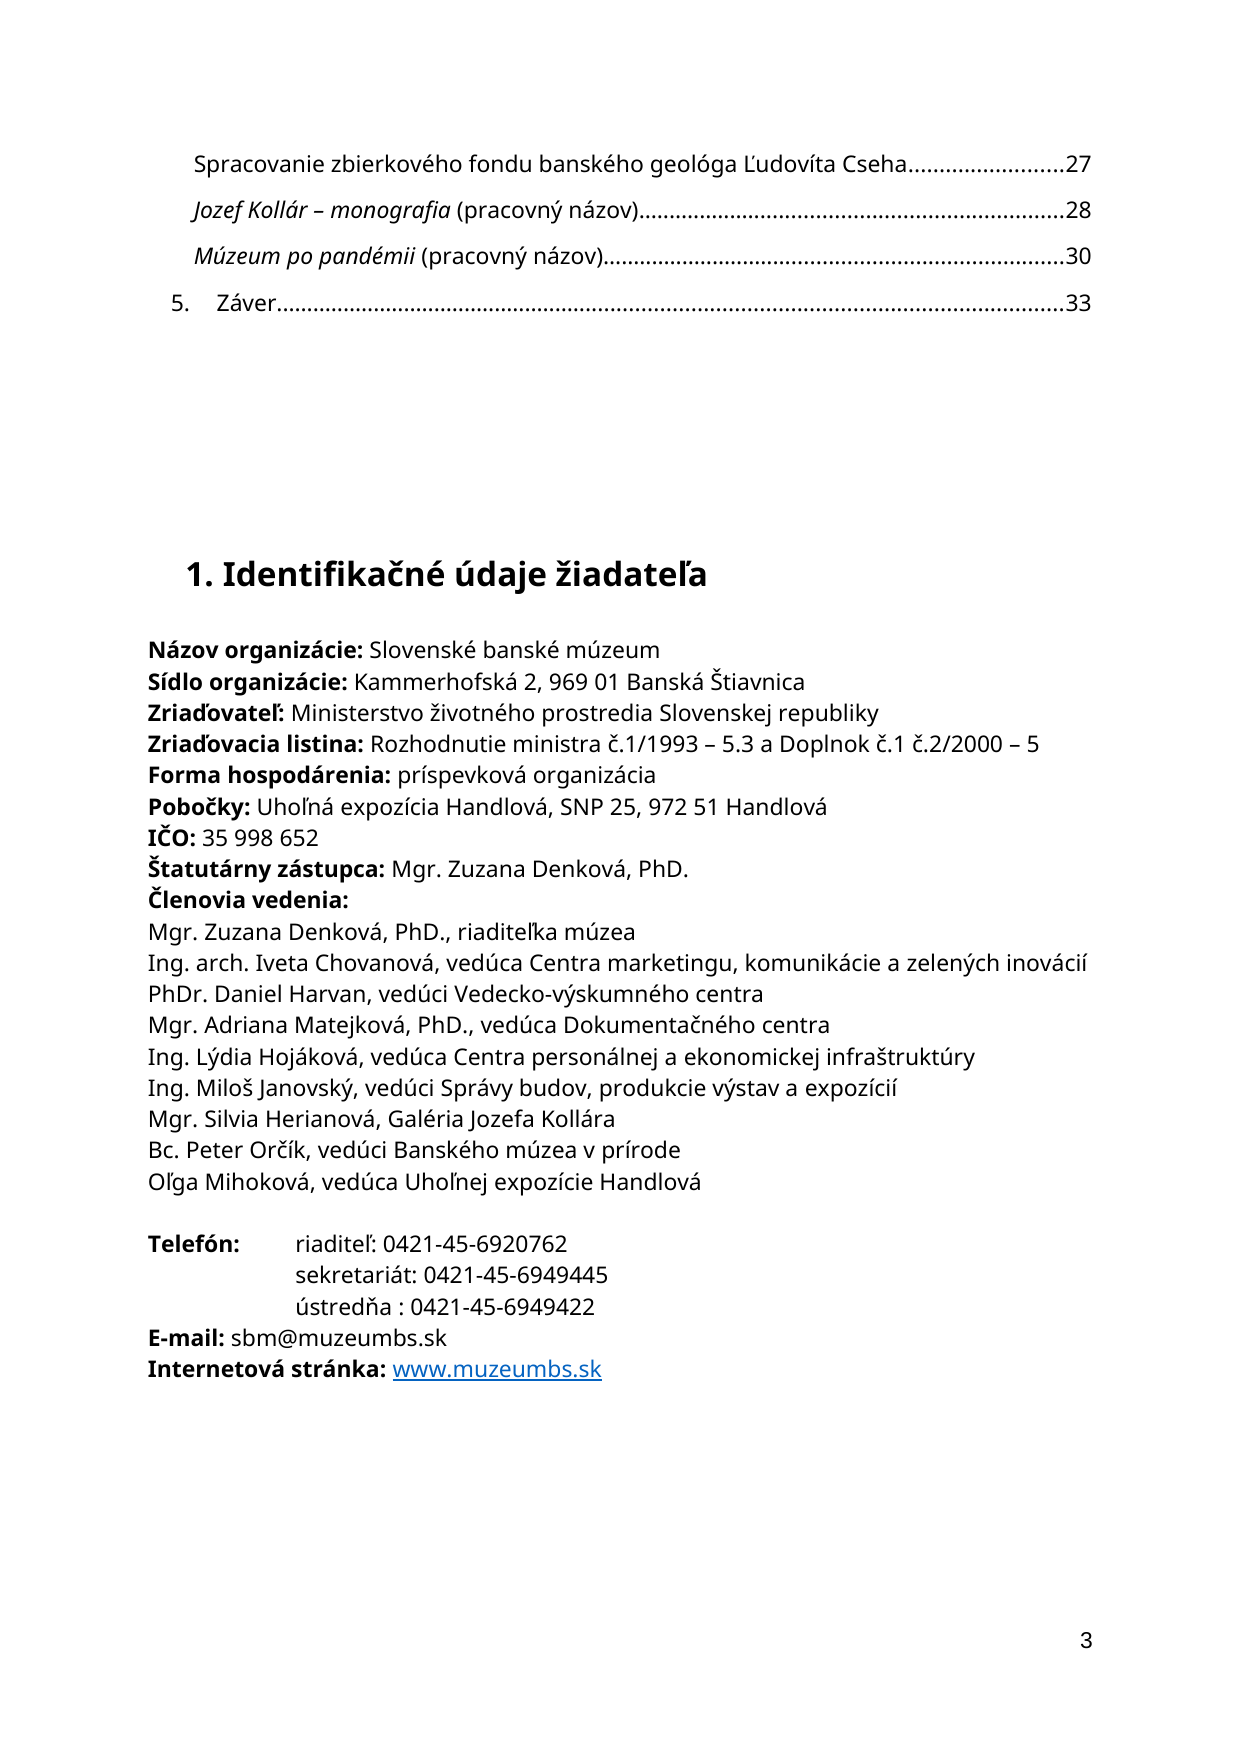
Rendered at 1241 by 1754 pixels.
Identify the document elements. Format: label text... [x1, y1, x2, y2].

text sekretariát: 0421-45-6949445 [148, 1259, 1093, 1290]
text Oľga Mihoková, vedúca Uhoľnej expozície Handlová [148, 1165, 1093, 1197]
text Mgr. Adriana Matejková, PhD., vedúca Dokumentačného centra [148, 1009, 1093, 1040]
text Členovia vedenia: [148, 884, 1093, 915]
text Telefón: riaditeľ: 0421-45-6920762 [148, 1228, 1093, 1259]
text Mgr. Silvia Herianová, Galéria Jozefa Kollára [148, 1103, 1093, 1134]
text Pobočky: Uhoľná expozícia Handlová, SNP 25, 972 51 Handlová [148, 790, 1093, 822]
text Ing. arch. Iveta Chovanová, vedúca Centra marketingu, komunikácie a zelených inovácií [148, 947, 1093, 978]
text ústredňa : 0421-45-6949422 [148, 1290, 1093, 1322]
text Ing. Lýdia Hojáková, vedúca Centra personálnej a ekonomickej infraštruktúry [148, 1040, 1093, 1072]
text E-mail: sbm@muzeumbs.sk [148, 1322, 1093, 1353]
text PhDr. Daniel Harvan, vedúci Vedecko-výskumného centra [148, 978, 1093, 1009]
text Bc. Peter Orčík, vedúci Banského múzea v prírode [148, 1134, 1093, 1165]
text Internetová stránka: www.muzeumbs.sk [148, 1353, 1093, 1384]
text Názov organizácie: Slovenské banské múzeum [148, 634, 1093, 665]
text Ing. Miloš Janovský, vedúci Správy budov, produkcie výstav a expozícií [148, 1072, 1093, 1103]
text Sídlo organizácie: Kammerhofská 2, 969 01 Banská Štiavnica [148, 665, 1093, 697]
subtitle Identifikačné údaje žiadateľa [185, 551, 1093, 596]
text Mgr. Zuzana Denková, PhD., riaditeľka múzea [148, 915, 1093, 947]
text Forma hospodárenia: príspevková organizácia [148, 759, 1093, 790]
text Zriaďovacia listina: Rozhodnutie ministra č.1/1993 – 5.3 a Doplnok č.1 č.2/2000 – 5 [148, 728, 1093, 759]
text Štatutárny zástupca: Mgr. Zuzana Denková, PhD. [148, 853, 1093, 884]
text IČO: 35 998 652 [148, 822, 1093, 853]
text Zriaďovateľ: Ministerstvo životného prostredia Slovenskej republiky [148, 697, 1093, 728]
